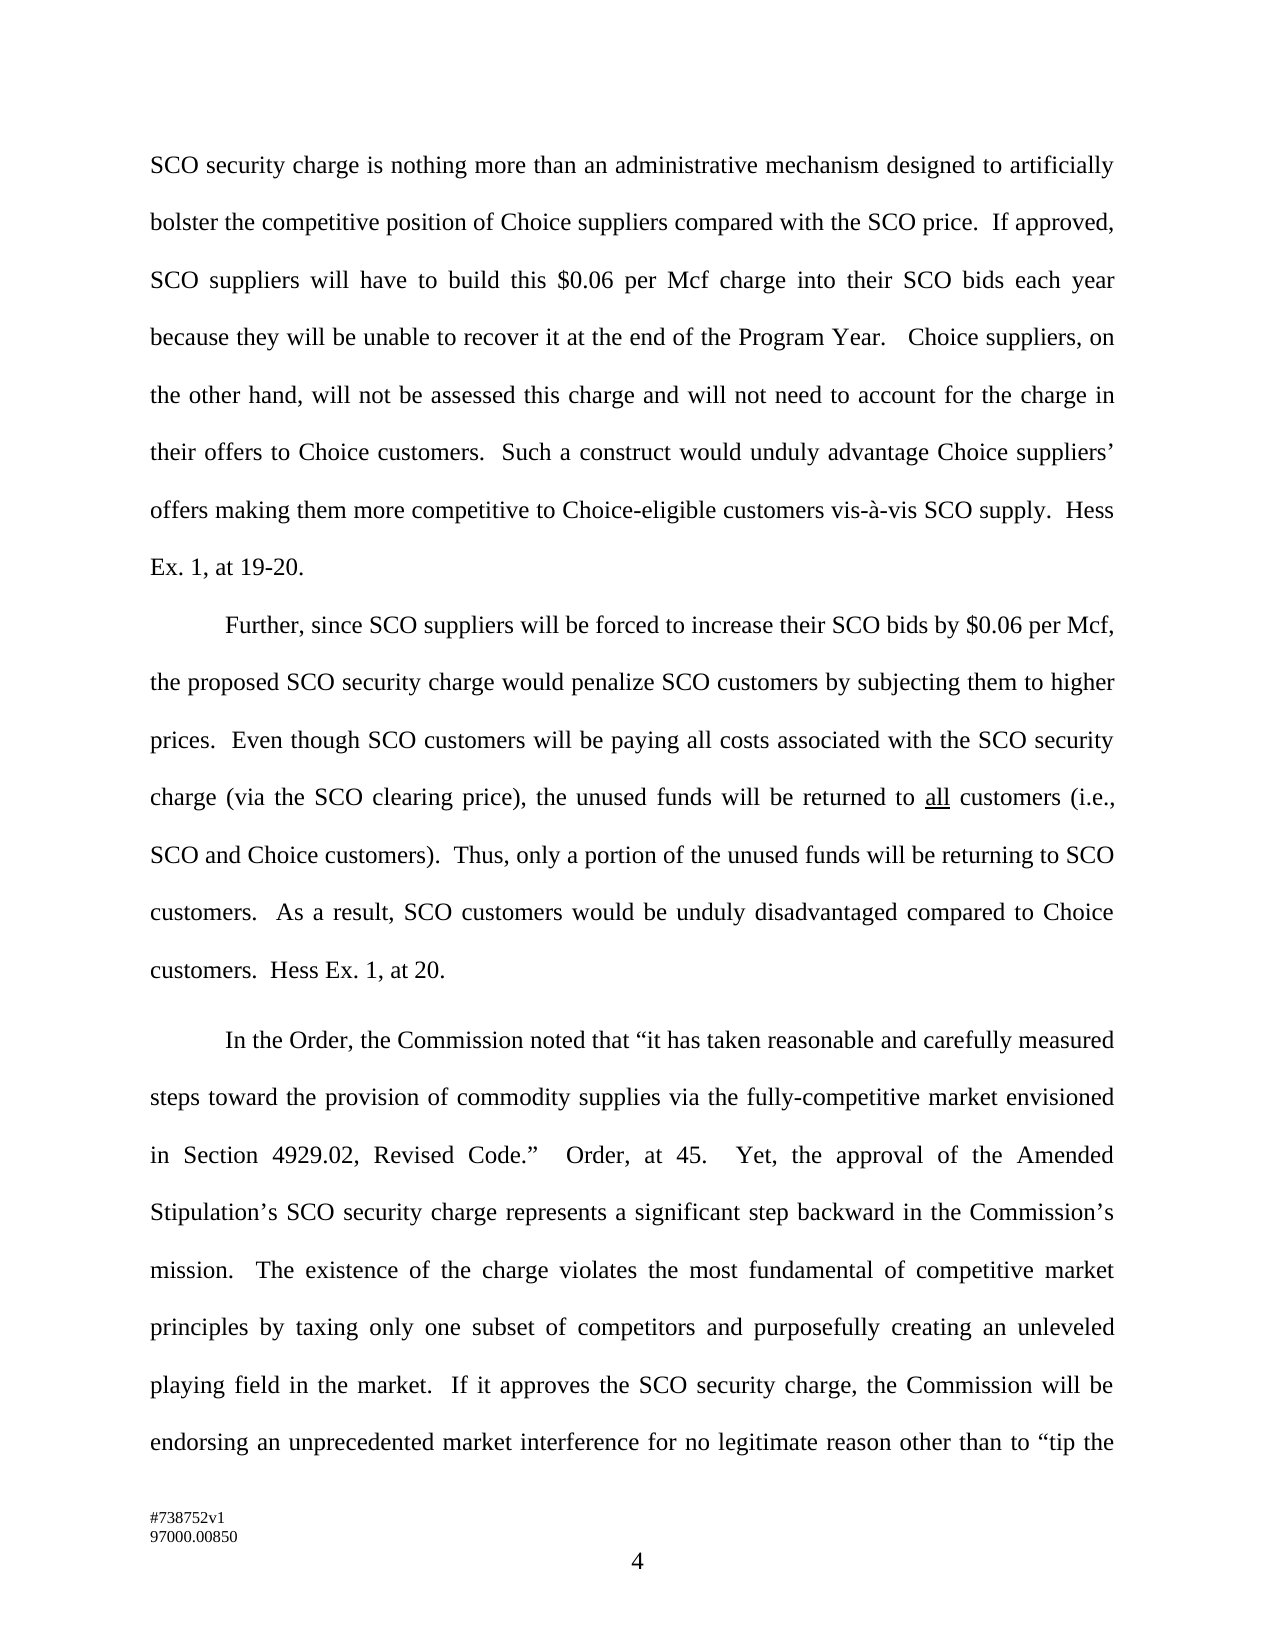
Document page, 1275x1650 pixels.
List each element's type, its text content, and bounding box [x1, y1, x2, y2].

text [150, 1025, 1116, 1456]
text Further, since SCO suppliers will be forced to increase their SCO bids by $0.06 per Mcf, the proposed SCO security charge would penalize SCO customers by subjecting them to higher prices. Even though SCO customers will be paying all costs associated with the SCO security charge (via the SCO clearing price), the unused funds will be returned to all customers (i.e., SCO and Choice customers). Thus, only a portion of the unused funds will be returning to SCO customers. As a result, SCO customers would be unduly disadvantaged compared to Choice customers. Hess Ex. 1, at 20. [150, 610, 1116, 984]
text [150, 150, 1116, 581]
